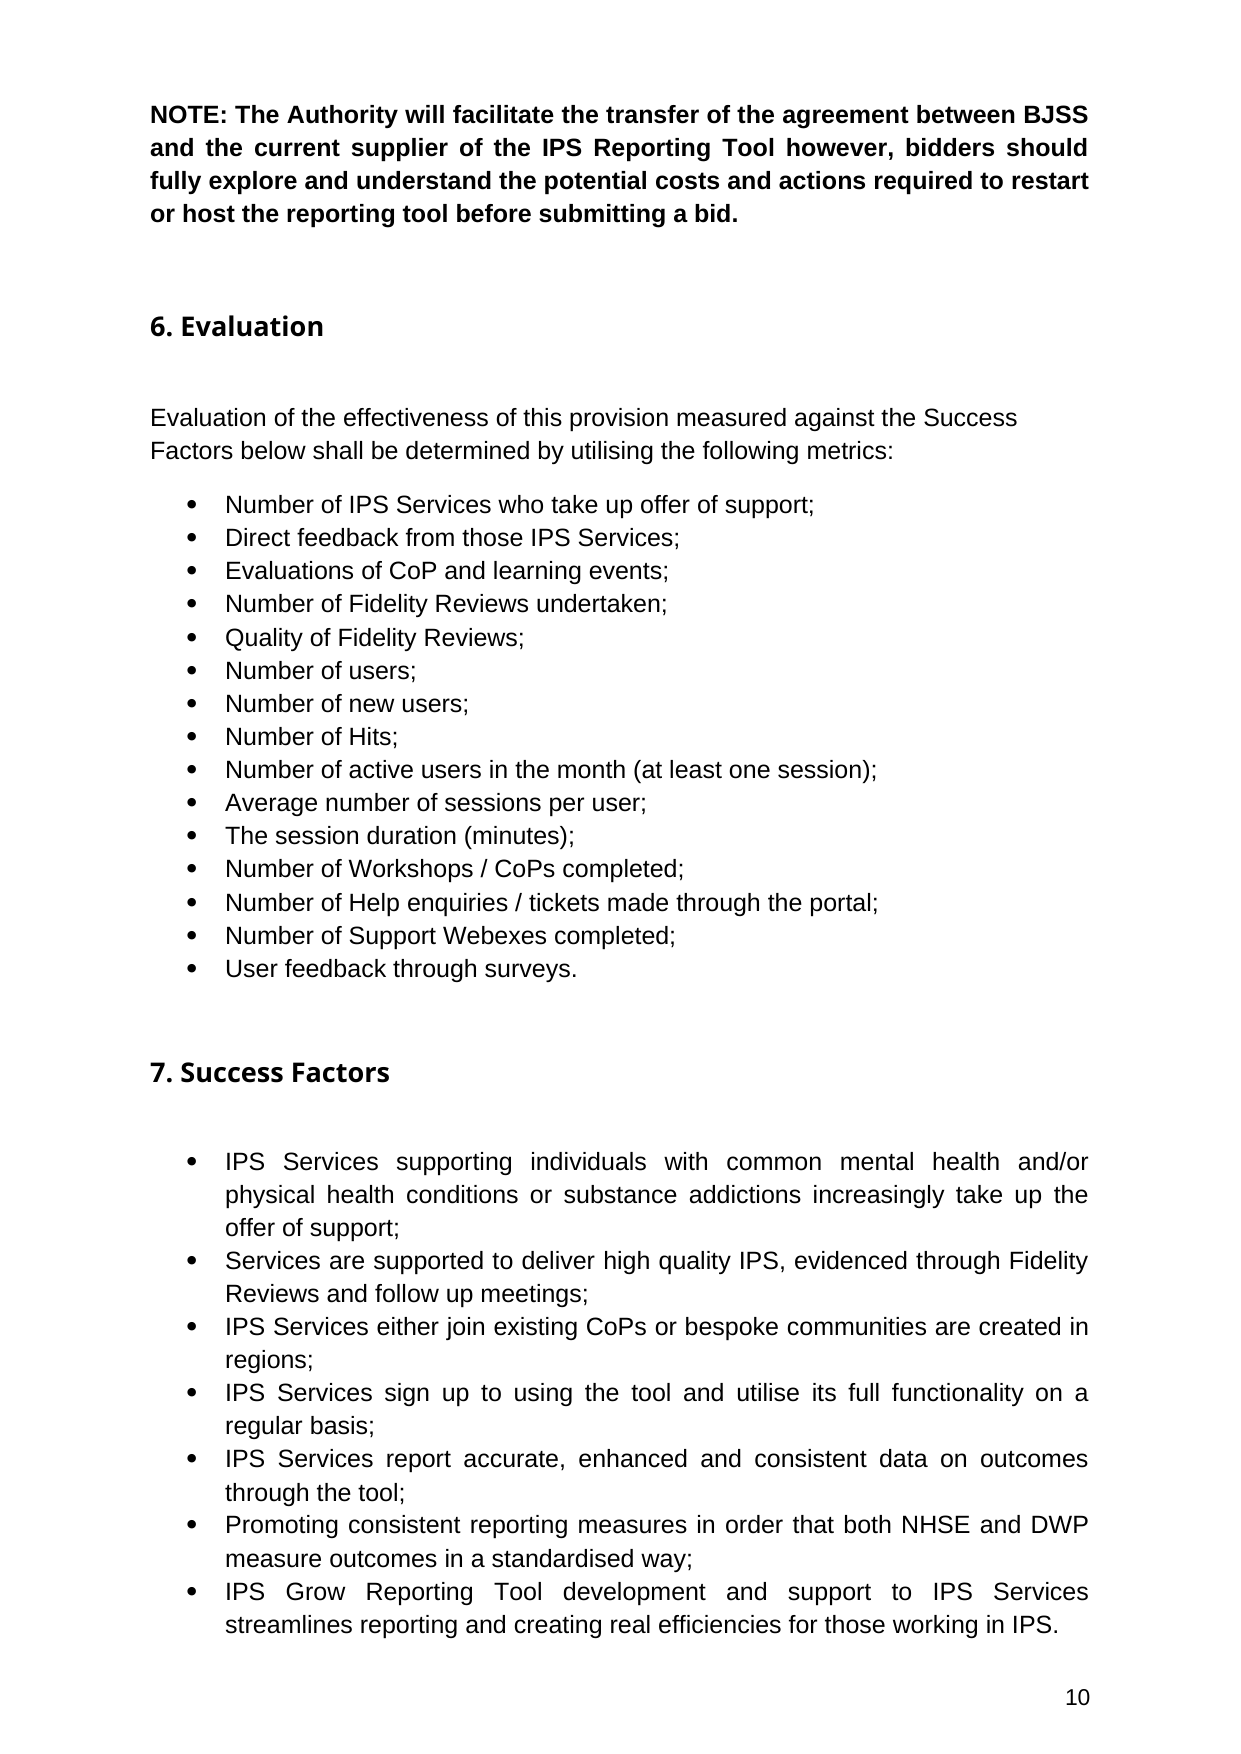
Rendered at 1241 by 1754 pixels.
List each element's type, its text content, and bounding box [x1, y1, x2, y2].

list IPS Services supporting individuals with common mental health and/or physical health conditions or substance addictions increasingly take up the offer of support; [187, 1147, 1090, 1242]
list Services are supported to deliver high quality IPS, evidenced through Fidelity Reviews and follow up meetings; [187, 1246, 1090, 1308]
text NOTE: The Authority will facilitate the transfer of the agreement between BJSS and the current supplier of the IPS Reporting Tool however, bidders should fully explore and understand the potential costs and actions required to restart or host the reporting tool before submitting a bid. [150, 100, 1090, 228]
list Number of users; [187, 656, 1090, 684]
list Number of active users in the month (at least one session); [187, 755, 1090, 784]
list User feedback through surveys. [187, 954, 1090, 983]
list The session duration (minutes); [187, 821, 1090, 850]
list Number of Workshops / CoPs completed; [187, 854, 1090, 883]
list Quality of Fidelity Reviews; [187, 623, 1090, 651]
list Number of Fidelity Reviews undertaken; [187, 589, 1090, 618]
subtitle 6. Evaluation [150, 307, 1090, 344]
list Number of Help enquiries / tickets made through the portal; [187, 888, 1090, 916]
list Evaluations of CoP and learning events; [187, 556, 1090, 585]
text Evaluation of the effectiveness of this provision measured against the Success Factors below shall be determined by utilising the following metrics: [150, 403, 1090, 465]
list IPS Grow Reporting Tool development and support to IPS Services streamlines reporting and creating real efficiencies for those working in IPS. [187, 1577, 1090, 1638]
subtitle 7. Success Factors [150, 1053, 1090, 1090]
list Number of IPS Services who take up offer of support; [187, 490, 1090, 519]
list IPS Services sign up to using the tool and utilise its full functionality on a regular basis; [187, 1378, 1090, 1440]
list Average number of sessions per user; [187, 788, 1090, 817]
list Number of Support Webexes completed; [187, 921, 1090, 949]
list Number of new users; [187, 689, 1090, 718]
list Direct feedback from those IPS Services; [187, 523, 1090, 552]
list IPS Services either join existing CoPs or bespoke communities are created in regions; [187, 1312, 1090, 1374]
list Number of Hits; [187, 722, 1090, 751]
list IPS Services report accurate, enhanced and consistent data on outcomes through the tool; [187, 1444, 1090, 1506]
list Promoting consistent reporting measures in order that both NHSE and DWP measure outcomes in a standardised way; [187, 1511, 1090, 1572]
